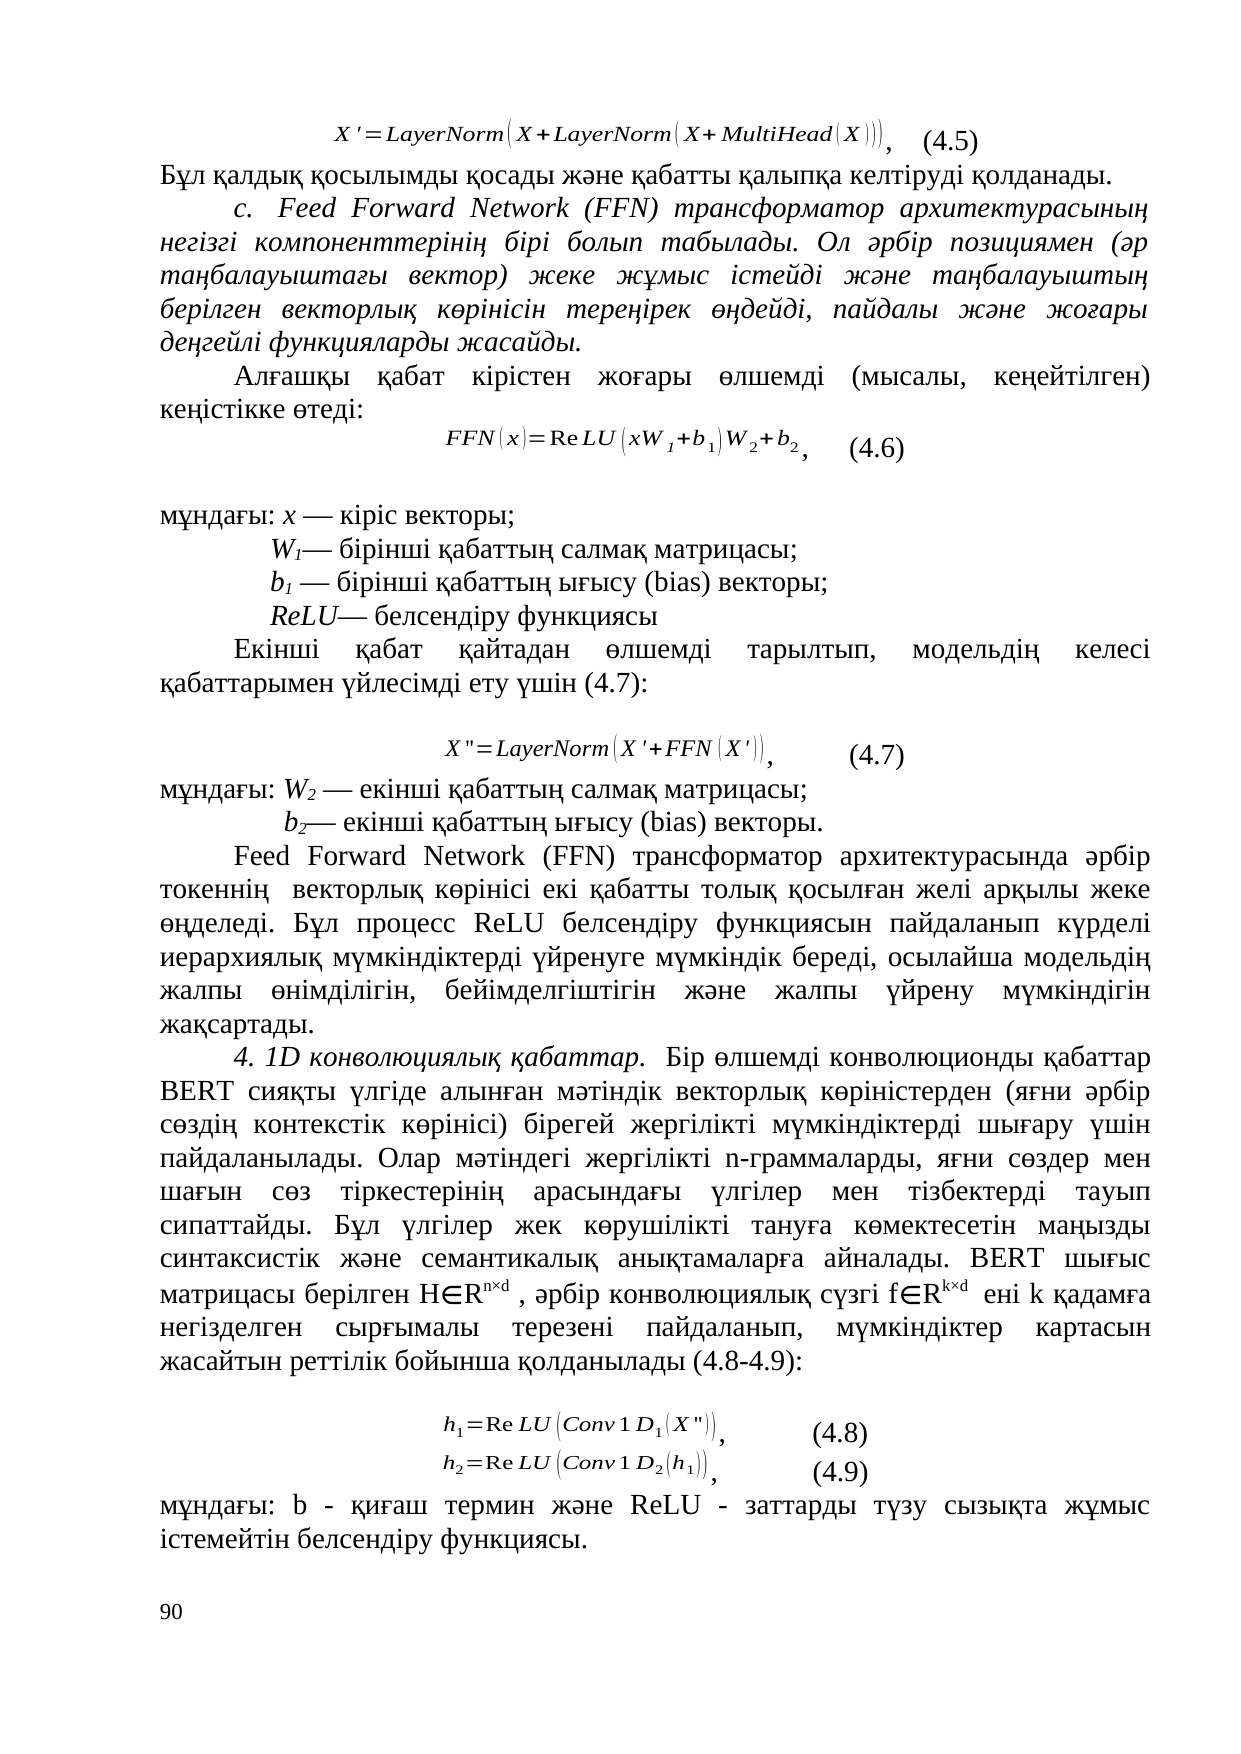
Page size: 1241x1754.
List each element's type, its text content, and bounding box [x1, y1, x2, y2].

list Feed Forward Network (FFN) трансформатор архитектурасының негізгі компоненттерінің бірі болып табылады. Ол әрбір позициямен (әр таңбалауыштағы вектор) жеке жұмыс істейді және таңбалауыштың берілген векторлық көрінісін тереңірек өңдейді, пайдалы және жоғары деңгейлі функцияларды жасайды. [159, 190, 1152, 358]
list Алғашқы қабат кірістен жоғары өлшемді (мысалы, кеңейтілген) кеңістікке өтеді: [159, 358, 1152, 425]
text ReLU— белсендіру функциясы [159, 598, 1152, 632]
text W1— бірінші қабаттың салмақ матрицасы; [159, 531, 1152, 564]
text 4. 1D конволюциялық қабаттар. Бір өлшемді конволюционды қабаттар BERT сияқты үлгіде алынған мәтіндік векторлық көріністерден (яғни әрбір сөздің контекстік көрінісі) бірегей жергілікті мүмкіндіктерді шығару үшін пайдаланылады. Олар мәтіндегі жергілікті n-граммаларды, яғни сөздер мен шағын сөз тіркестерінің арасындағы үлгілер мен тізбектерді тауып сипаттайды. Бұл үлгілер жек көрушілікті тануға көмектесетін маңызды синтаксистік және семантикалық анықтамаларға айналады. BERT шығыс матрицасы берілген H∈Rn×d , әрбір конволюциялық сүзгі f∈Rk×d ені k қадамға негізделген сырғымалы терезені пайдаланып, мүмкіндіктер картасын жасайтын реттілік бойынша қолданылады (4.8-4.9): [159, 1039, 1152, 1376]
text , (4.5) [159, 118, 1152, 157]
text Feed Forward Network (FFN) трансформатор архитектурасында әрбір токеннің векторлық көрінісі екі қабатты толық қосылған желі арқылы жеке өңделеді. Бұл процесс ReLU белсендіру функциясын пайдаланып күрделі иерархиялық мүмкіндіктерді үйренуге мүмкіндік береді, осылайша модельдің жалпы өнімділігін, бейімделгіштігін және жалпы үйрену мүмкіндігін жақсартады. [159, 838, 1152, 1039]
text Екінші қабат қайтадан өлшемді тарылтып, модельдің келесі қабаттарымен үйлесімді ету үшін (4.7): [159, 632, 1152, 699]
list , (4.6) [197, 425, 1152, 464]
text мұндағы: W2​ — екінші қабаттың салмақ матрицасы; [159, 771, 1152, 804]
text Бұл қалдық қосылымды қосады және қабатты қалыпқа келтіруді қолданады. [159, 157, 1152, 190]
text мұндағы: x — кіріс векторы; [159, 497, 1152, 531]
text b1​ — бірінші қабаттың ығысу (bias) векторы; [233, 564, 1152, 598]
text , (4.9) [159, 1449, 1152, 1487]
text b2— екінші қабаттың ығысу (bias) векторы. [159, 804, 1152, 838]
text мұндағы: b - қиғаш термин және ReLU - заттарды түзу сызықта жұмыс істемейтін белсендіру функциясы. [159, 1487, 1152, 1554]
text , (4.8) [159, 1410, 1152, 1449]
list , (4.7) [197, 732, 1152, 771]
